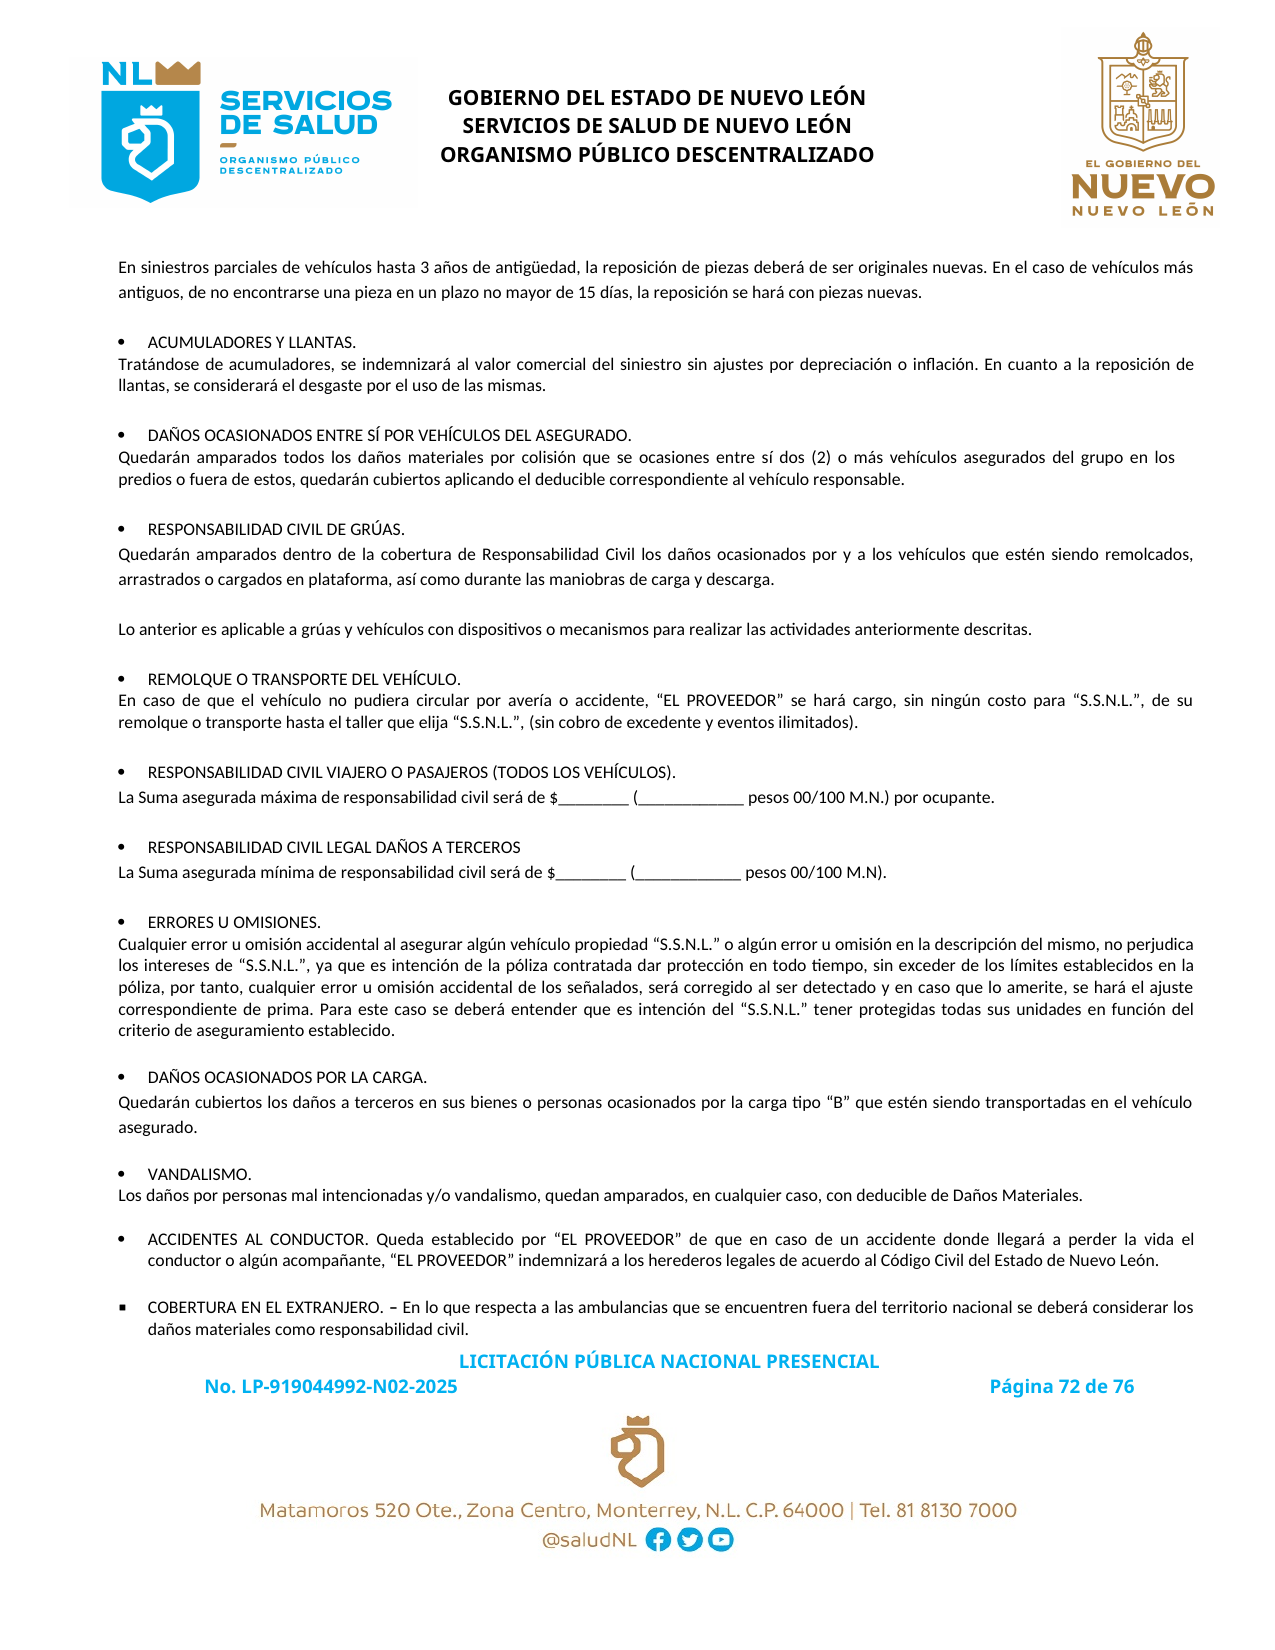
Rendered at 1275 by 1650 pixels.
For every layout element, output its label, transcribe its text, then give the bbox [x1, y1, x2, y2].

list RESPONSABILIDAD CIVIL DE GRÚAS. [118, 514, 1196, 539]
text Cualquier error u omisión accidental al asegurar algún vehículo propiedad “S.S.N.L.” o algún error u omisión en la descripción del mismo, no perjudica los intereses de “S.S.N.L.”, ya que es intención de la póliza contratada dar protección en todo tiempo, sin exceder de los límites establecidos en la póliza, por tanto, cualquier error u omisión accidental de los señalados, será corregido al ser detectado y en caso que lo amerite, se hará el ajuste correspondiente de prima. Para este caso se deberá entender que es intención del “S.S.N.L.” tener protegidas todas sus unidades en función del criterio de aseguramiento establecido. [118, 933, 1196, 1041]
list Tratándose de acumuladores, se indemnizará al valor comercial del siniestro sin ajustes por depreciación o inflación. En cuanto a la reposición de llantas, se considerará el desgaste por el uso de las mismas. [118, 353, 1196, 396]
text La Suma asegurada máxima de responsabilidad civil será de $________ (____________ pesos 00/100 M.N.) por ocupante. [118, 783, 1196, 808]
text Quedarán cubiertos los daños a terceros en sus bienes o personas ocasionados por la carga tipo “B” que estén siendo transportadas en el vehículo asegurado. [118, 1088, 1196, 1138]
list ACCIDENTES AL CONDUCTOR. Queda establecido por “EL PROVEEDOR” de que en caso de un accidente donde llegará a perder la vida el conductor o algún acompañante, “EL PROVEEDOR” indemnizará a los herederos legales de acuerdo al Código Civil del Estado de Nuevo León. [118, 1228, 1196, 1271]
list VANDALISMO. [118, 1159, 1196, 1184]
list REMOLQUE O TRANSPORTE DEL VEHÍCULO. [118, 664, 1196, 689]
picture [1060, 27, 1221, 228]
list RESPONSABILIDAD CIVIL VIAJERO O PASAJEROS (TODOS LOS VEHÍCULOS). [118, 758, 1196, 783]
picture [0, 1398, 1265, 1567]
list RESPONSABILIDAD CIVIL LEGAL DAÑOS A TERCEROS [118, 833, 1196, 858]
text La Suma asegurada mínima de responsabilidad civil será de $________ (____________ pesos 00/100 M.N). [118, 858, 1196, 883]
list ACUMULADORES Y LLANTAS. [118, 328, 1196, 353]
text En caso de que el vehículo no pudiera circular por avería o accidente, “EL PROVEEDOR” se hará cargo, sin ningún costo para “S.S.N.L.”, de su remolque o transporte hasta el taller que elija “S.S.N.L.”, (sin cobro de excedente y eventos ilimitados). [118, 689, 1196, 733]
list ERRORES U OMISIONES. [118, 908, 1196, 933]
text Quedarán amparados dentro de la cobertura de Responsabilidad Civil los daños ocasionados por y a los vehículos que estén siendo remolcados, arrastrados o cargados en plataforma, así como durante las maniobras de carga y descarga. [118, 539, 1196, 589]
list COBERTURA EN EL EXTRANJERO. – En lo que respecta a las ambulancias que se encuentren fuera del territorio nacional se deberá considerar los daños materiales como responsabilidad civil. [118, 1297, 1196, 1340]
list DAÑOS OCASIONADOS POR LA CARGA. [118, 1063, 1196, 1088]
text Quedarán amparados todos los daños materiales por colisión que se ocasiones entre sí dos (2) o más vehículos asegurados del grupo en los predios o fuera de estos, quedarán cubiertos aplicando el deducible correspondiente al vehículo responsable. [118, 446, 1177, 489]
text Los daños por personas mal intencionadas y/o vandalismo, quedan amparados, en cualquier caso, con deducible de Daños Materiales. [118, 1184, 1196, 1206]
picture [68, 57, 418, 208]
text En siniestros parciales de vehículos hasta 3 años de antigüedad, la reposición de piezas deberá de ser originales nuevas. En el caso de vehículos más antiguos, de no encontrarse una pieza en un plazo no mayor de 15 días, la reposición se hará con piezas nuevas. [118, 253, 1196, 303]
list DAÑOS OCASIONADOS ENTRE SÍ POR VEHÍCULOS DEL ASEGURADO. [118, 421, 1196, 446]
text Lo anterior es aplicable a grúas y vehículos con dispositivos o mecanismos para realizar las actividades anteriormente descritas. [118, 614, 1196, 639]
